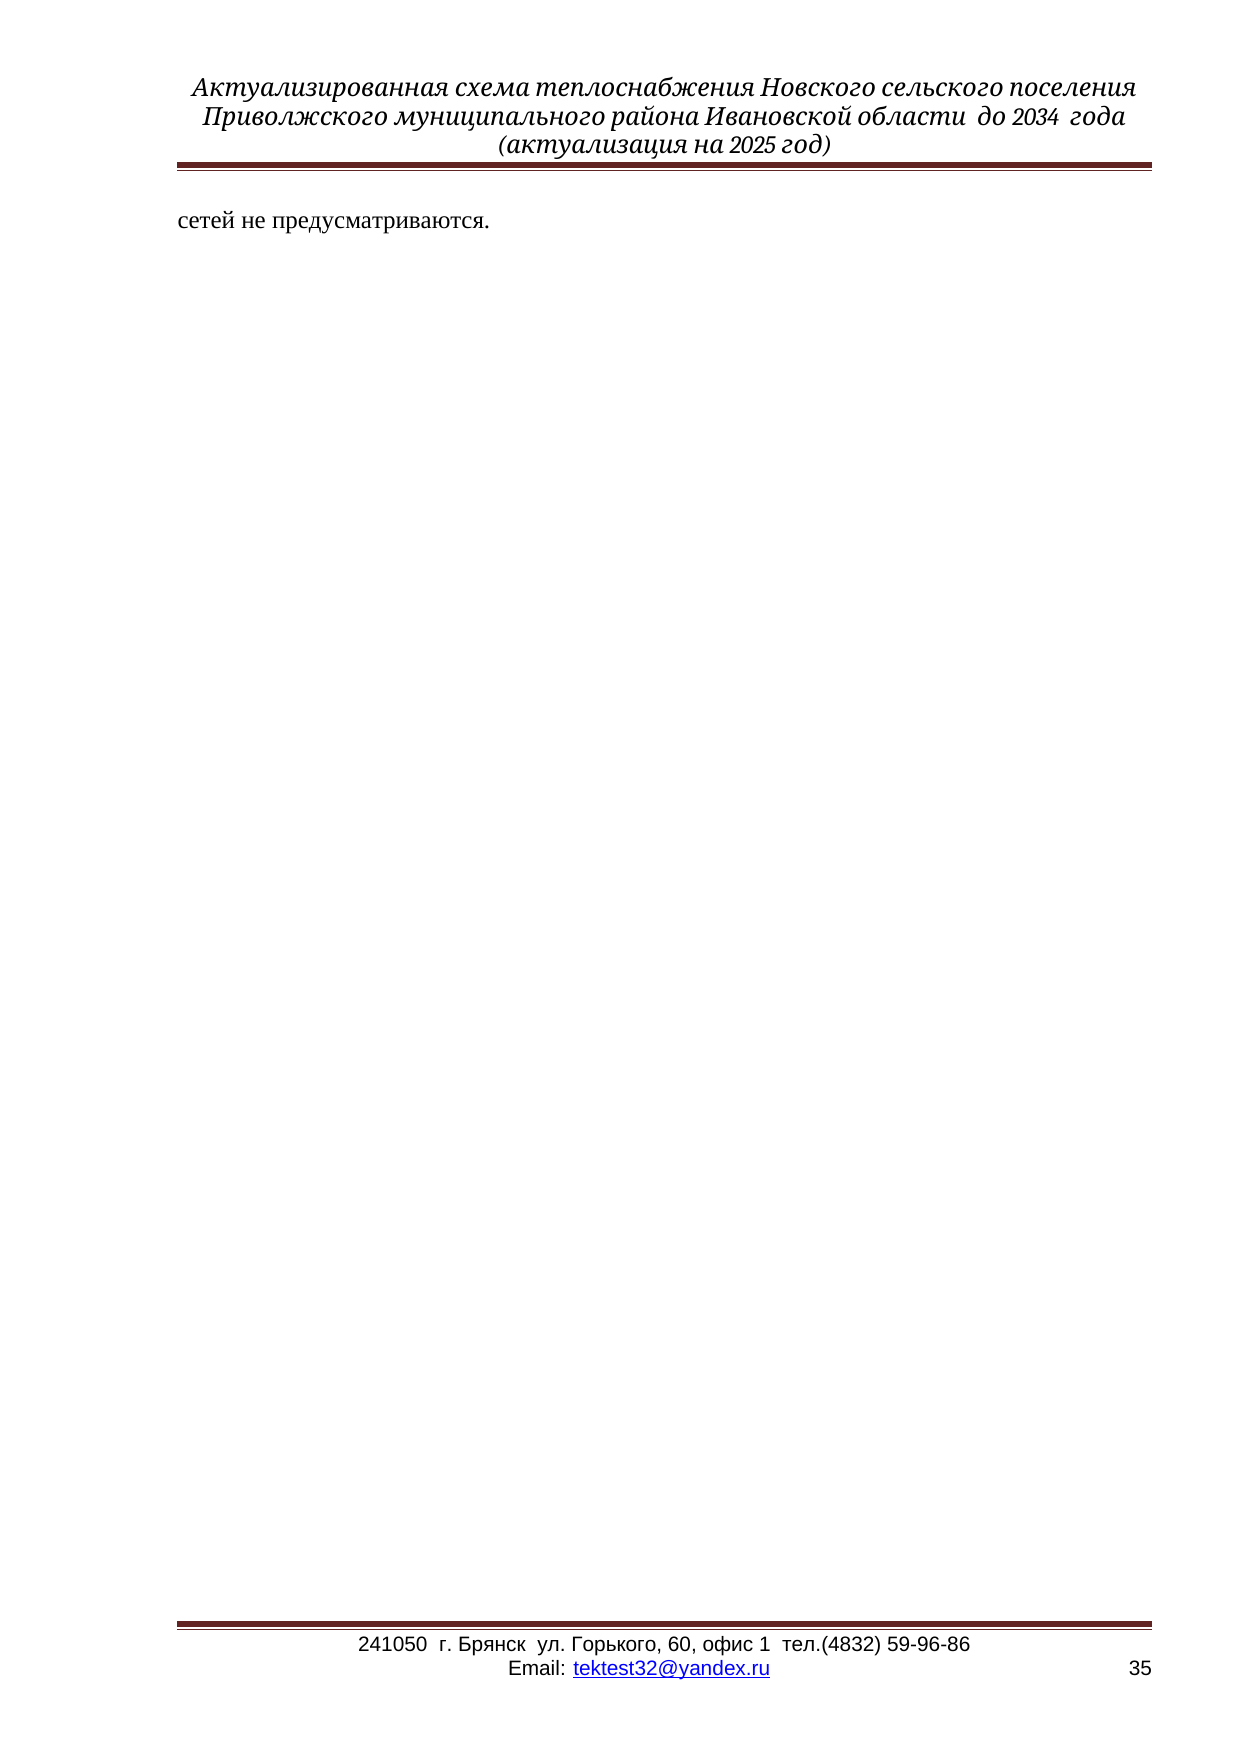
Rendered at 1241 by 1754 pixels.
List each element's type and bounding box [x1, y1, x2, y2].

text [177, 205, 1152, 234]
